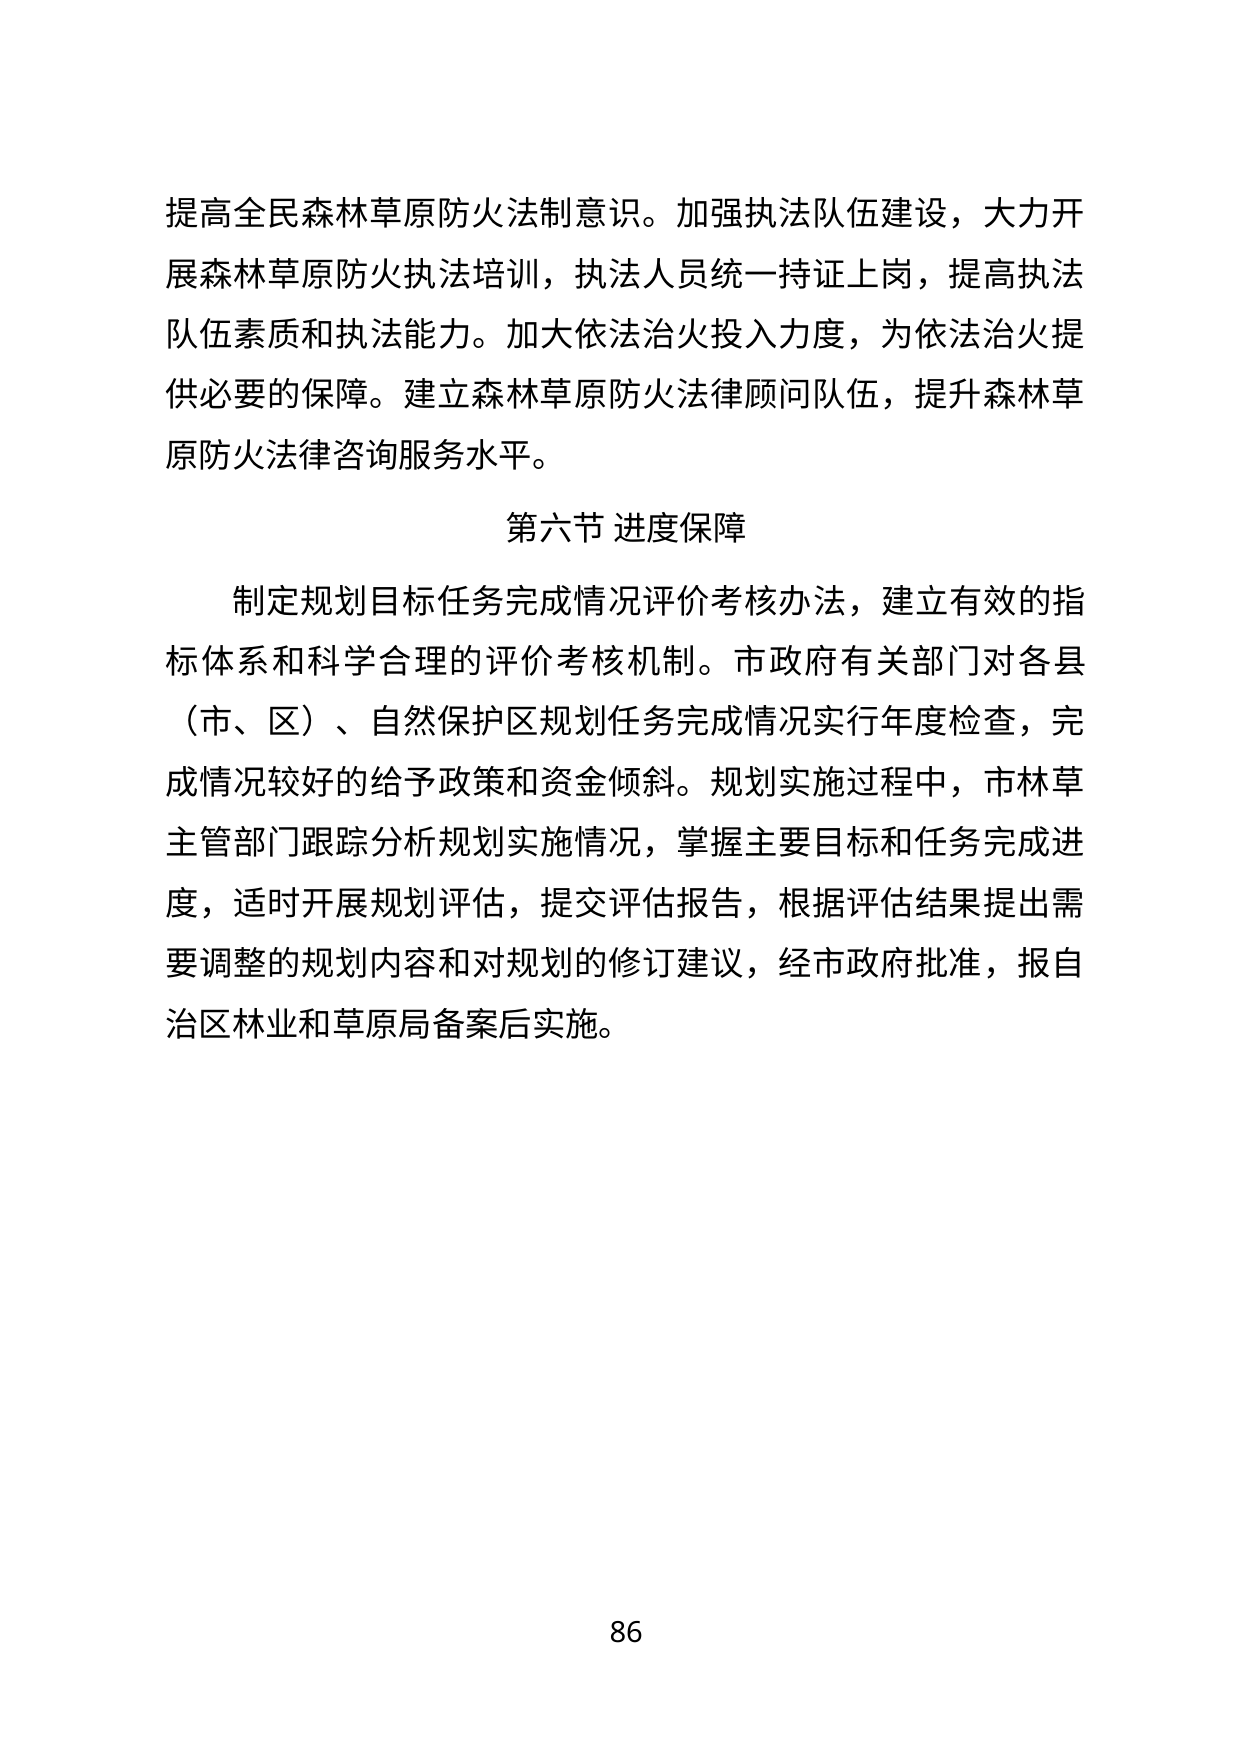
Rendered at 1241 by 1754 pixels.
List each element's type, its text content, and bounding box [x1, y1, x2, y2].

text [165, 177, 1087, 479]
text 制定规划目标任务完成情况评价考核办法，建立有效的指标体系和科学合理的评价考核机制。市政府有关部门对各县（市、区）、自然保护区规划任务完成情况实行年度检查，完成情况较好的给予政策和资金倾斜。规划实施过程中，市林草主管部门跟踪分析规划实施情况，掌握主要目标和任务完成进度，适时开展规划评估，提交评估报告，根据评估结果提出需要调整的规划内容和对规划的修订建议，经市政府批准，报自治区林业和草原局备案后实施。 [165, 565, 1087, 1048]
text 第六节 进度保障 [165, 492, 1087, 552]
